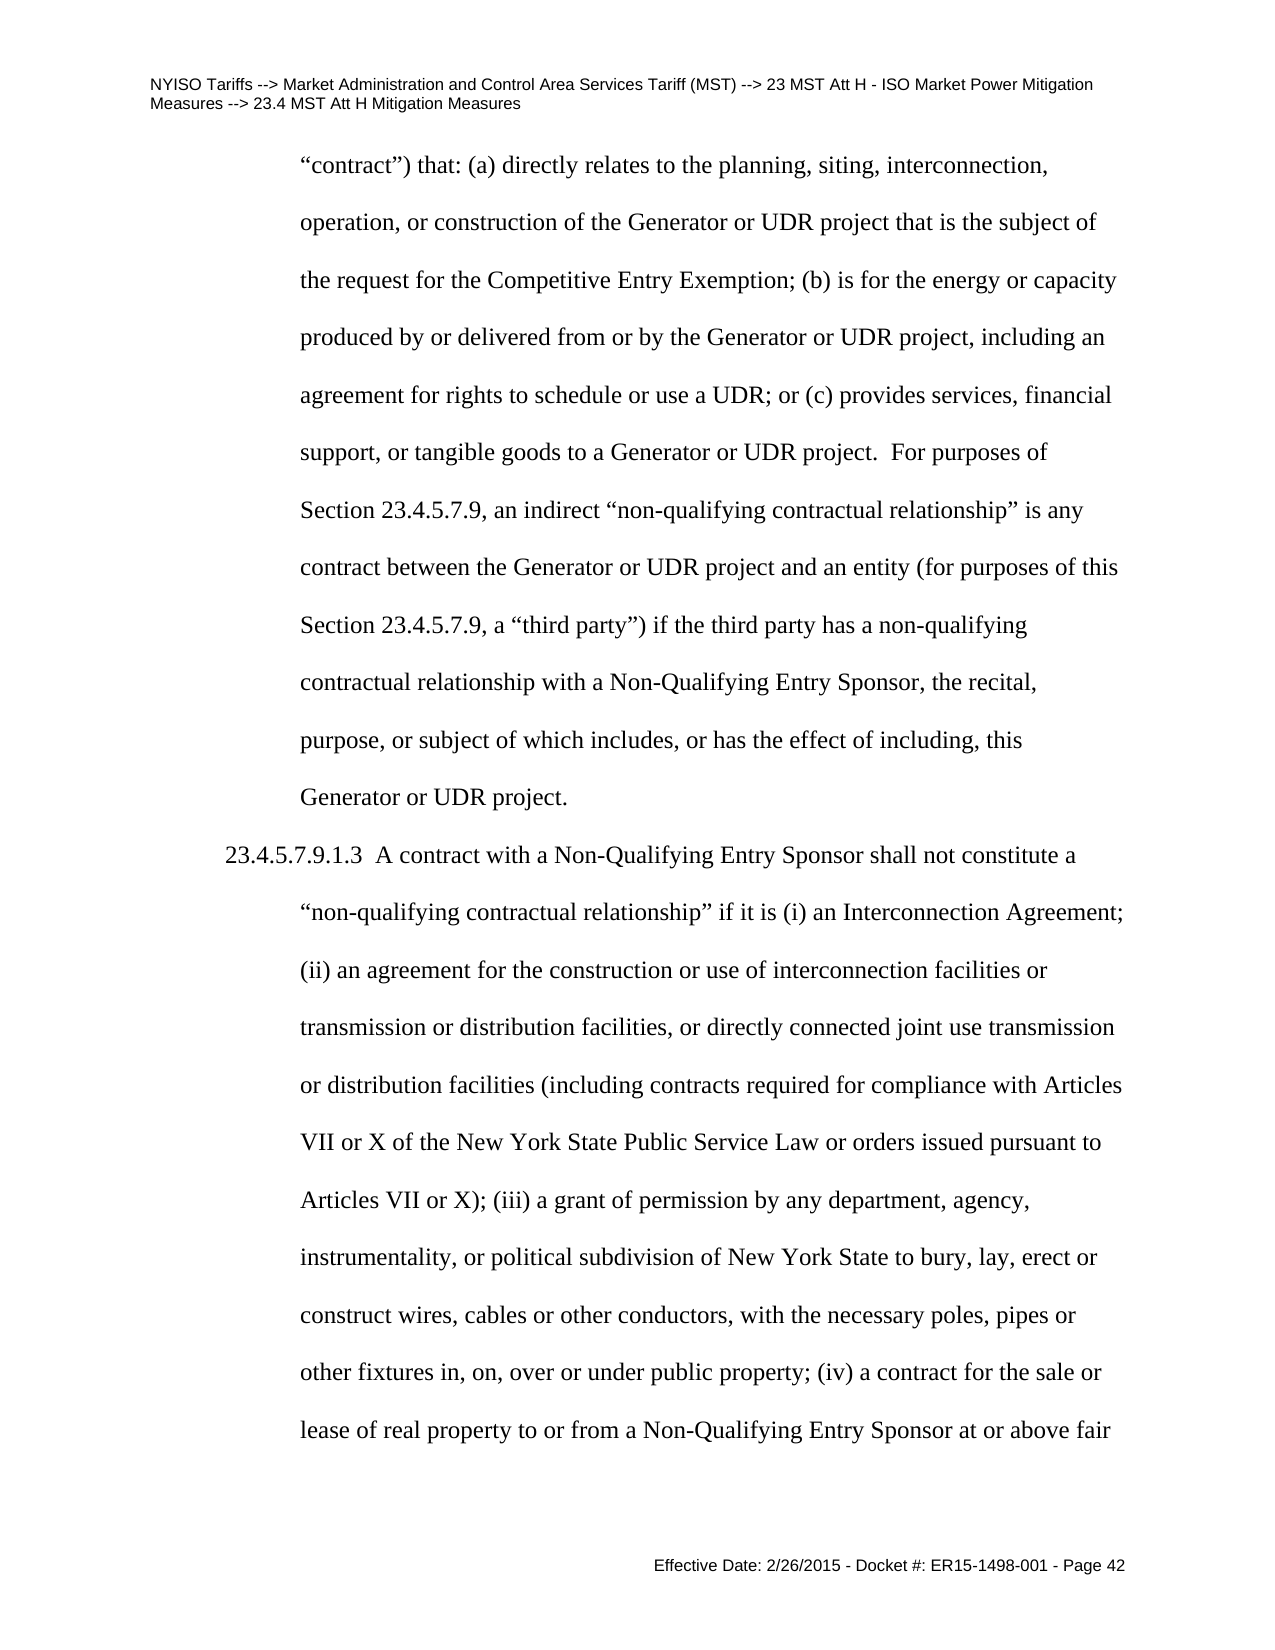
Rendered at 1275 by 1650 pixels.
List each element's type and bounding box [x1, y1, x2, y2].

text [225, 150, 1125, 811]
text [225, 840, 1125, 1444]
